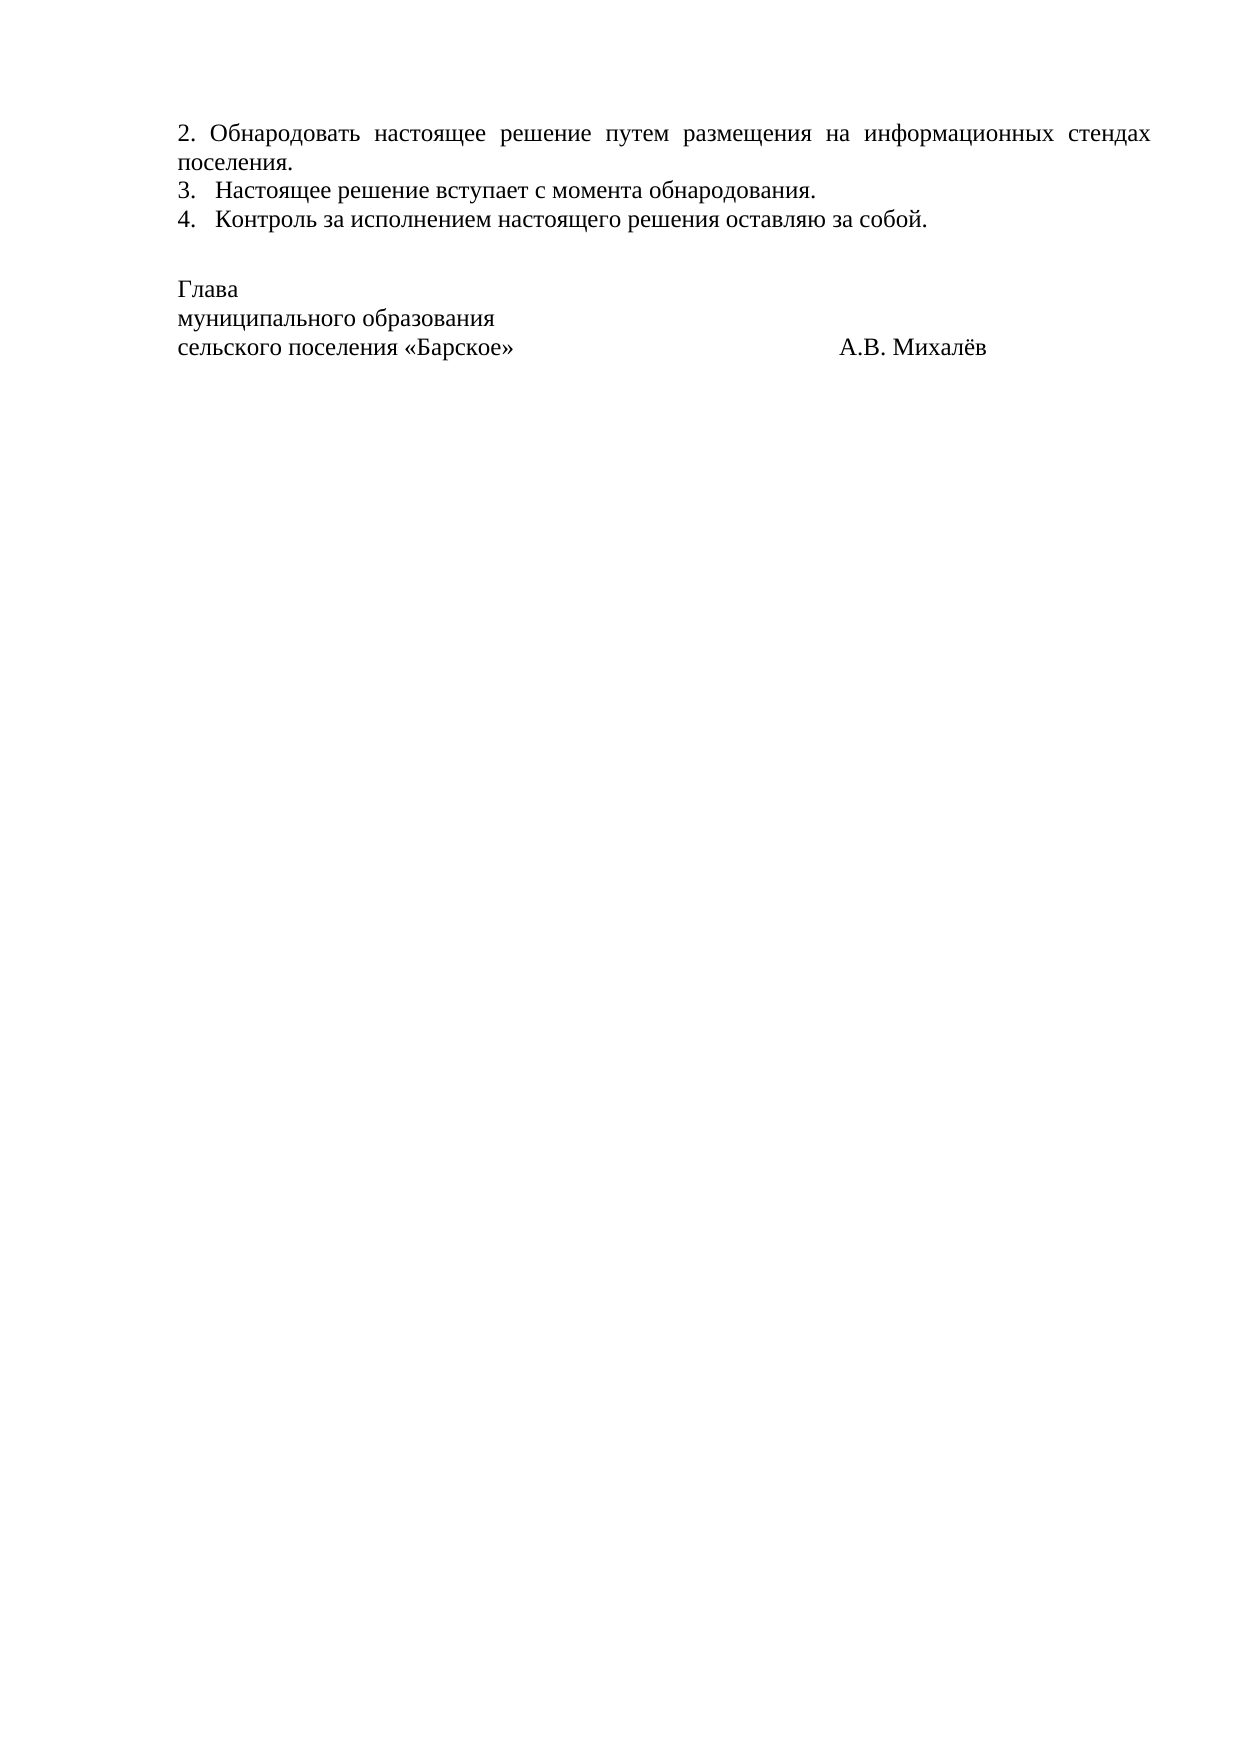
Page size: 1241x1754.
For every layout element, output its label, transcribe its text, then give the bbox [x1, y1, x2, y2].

list Контроль за исполнением настоящего решения оставляю за собой. [177, 204, 1152, 233]
text Глава [177, 274, 1152, 303]
text сельского поселения «Барское» А.В. Михалёв [177, 332, 1152, 361]
text 2. Обнародовать настоящее решение путем размещения на информационных стендах поселения. [177, 118, 1152, 176]
text муниципального образования [177, 303, 1152, 332]
list Настоящее решение вступает с момента обнародования. [177, 176, 1152, 204]
